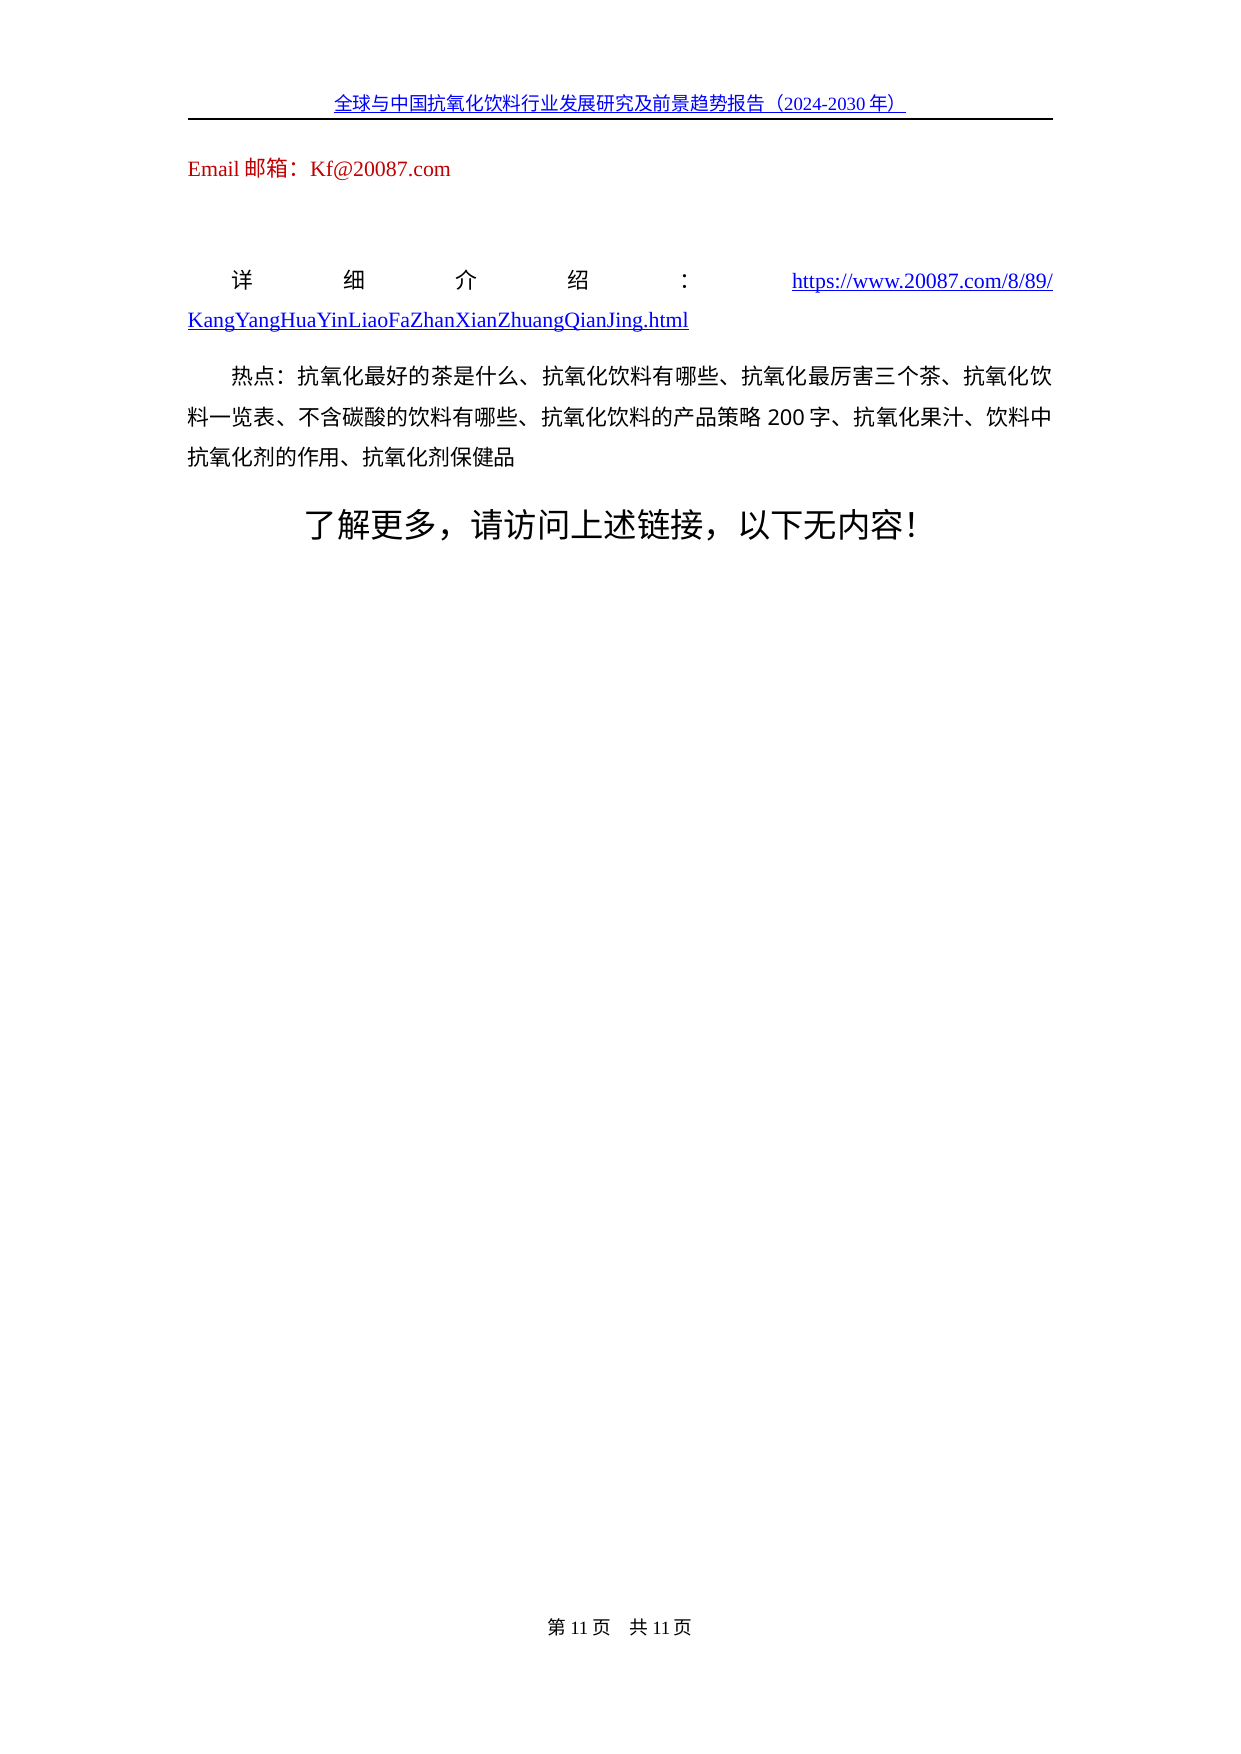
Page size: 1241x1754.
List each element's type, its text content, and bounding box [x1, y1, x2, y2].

text Email邮箱：Kf@20087.com [187, 150, 1053, 183]
text 详细介绍：https://www.20087.com/8/89/KangYangHuaYinLiaoFaZhanXianZhuangQianJing.html [187, 263, 1053, 336]
title 了解更多，请访问上述链接，以下无内容！ [187, 490, 1053, 555]
text 热点：抗氧化最好的茶是什么、抗氧化饮料有哪些、抗氧化最厉害三个茶、抗氧化饮料一览表、不含碳酸的饮料有哪些、抗氧化饮料的产品策略200字、抗氧化果汁、饮料中抗氧化剂的作用、抗氧化剂保健品 [187, 359, 1053, 472]
